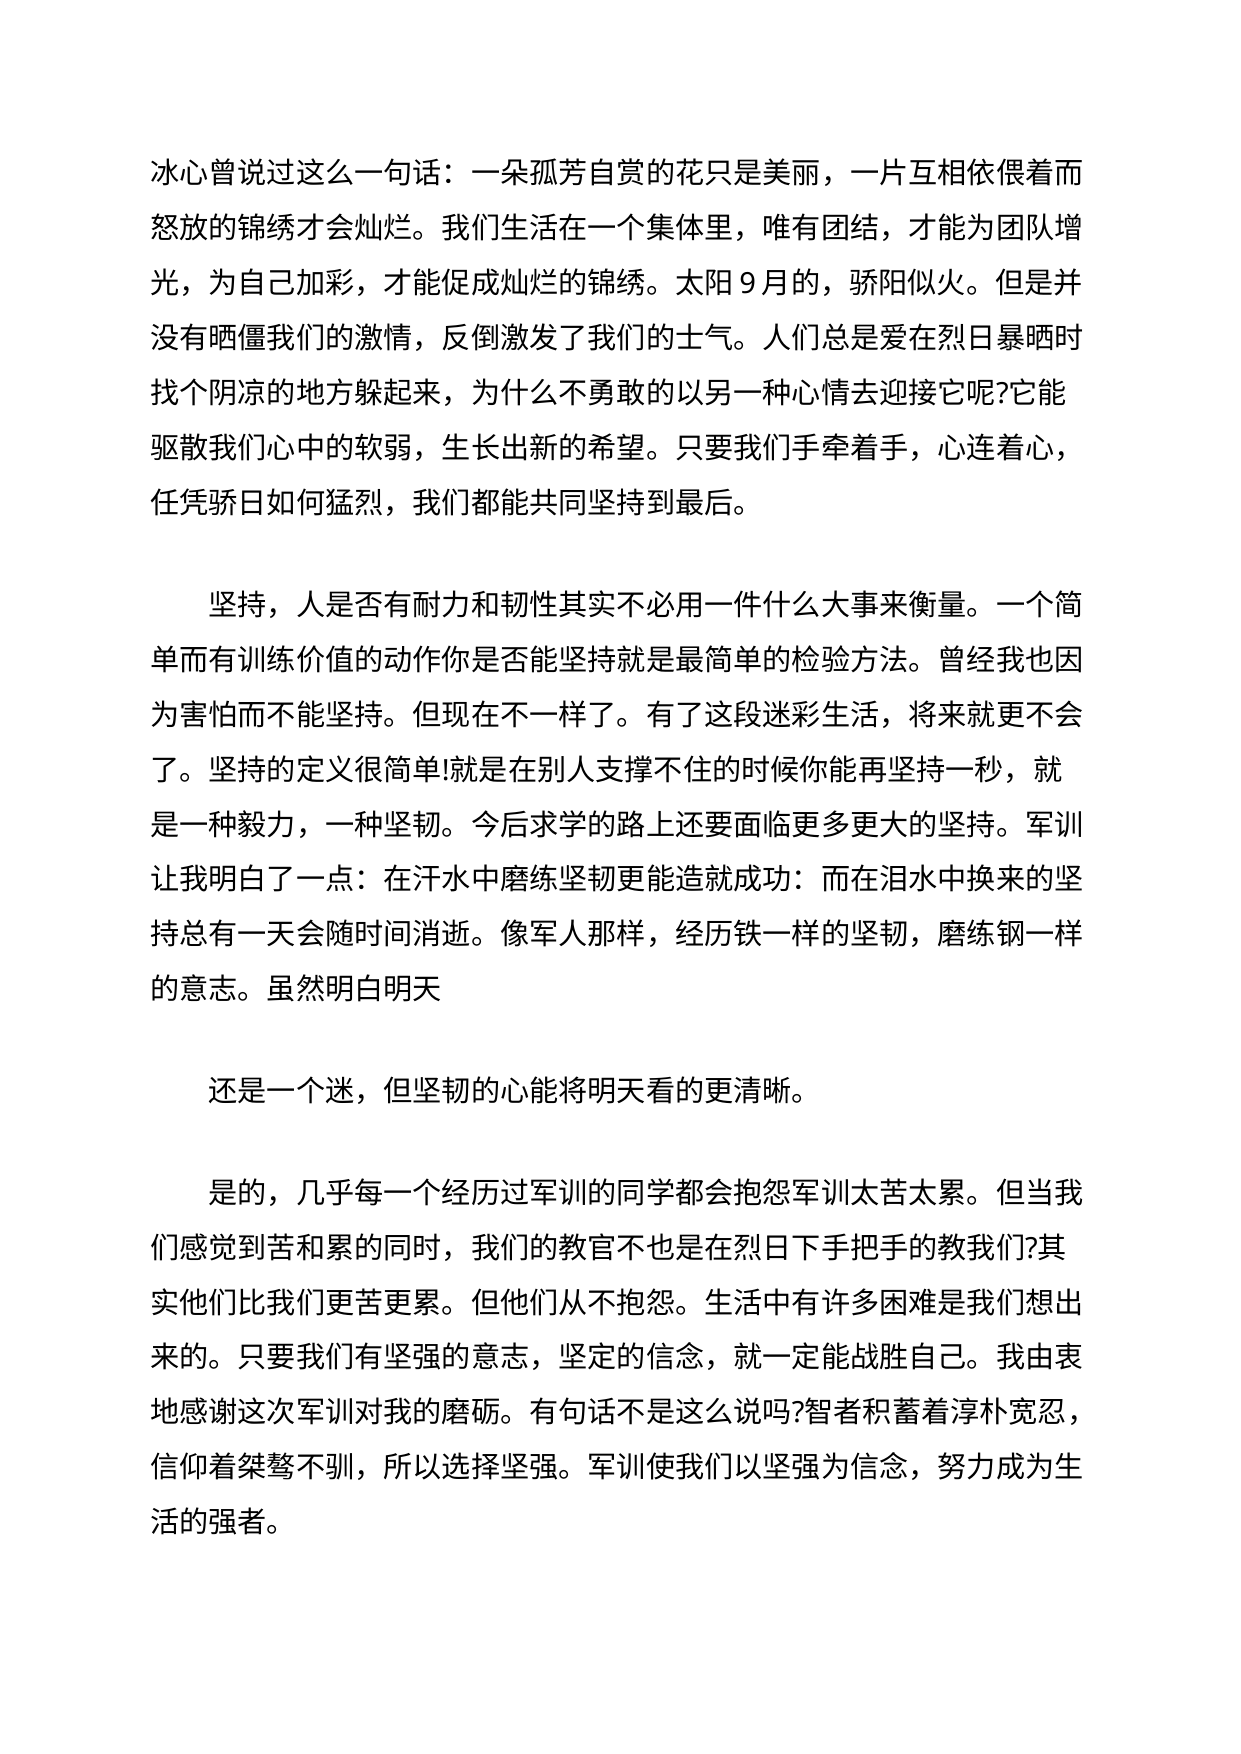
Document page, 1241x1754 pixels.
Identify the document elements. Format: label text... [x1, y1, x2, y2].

text 还是一个迷，但坚韧的心能将明天看的更清晰。 [150, 1067, 1090, 1110]
text 坚持，人是否有耐力和韧性其实不必用一件什么大事来衡量。一个简单而有训练价值的动作你是否能坚持就是最简单的检验方法。曾经我也因为害怕而不能坚持。但现在不一样了。有了这段迷彩生活，将来就更不会了。坚持的定义很简单!就是在别人支撑不住的时候你能再坚持一秒，就是一种毅力，一种坚韧。今后求学的路上还要面临更多更大的坚持。军训让我明白了一点：在汗水中磨练坚韧更能造就成功：而在泪水中换来的坚持总有一天会随时间消逝。像军人那样，经历铁一样的坚韧，磨练钢一样的意志。虽然明白明天 [150, 581, 1090, 1008]
text 是的，几乎每一个经历过军训的同学都会抱怨军训太苦太累。但当我们感觉到苦和累的同时，我们的教官不也是在烈日下手把手的教我们?其实他们比我们更苦更累。但他们从不抱怨。生活中有许多困难是我们想出来的。只要我们有坚强的意志，坚定的信念，就一定能战胜自己。我由衷地感谢这次军训对我的磨砺。有句话不是这么说吗?智者积蓄着淳朴宽忍，信仰着桀骜不驯，所以选择坚强。军训使我们以坚强为信念，努力成为生活的强者。 [150, 1169, 1090, 1541]
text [150, 150, 1090, 522]
